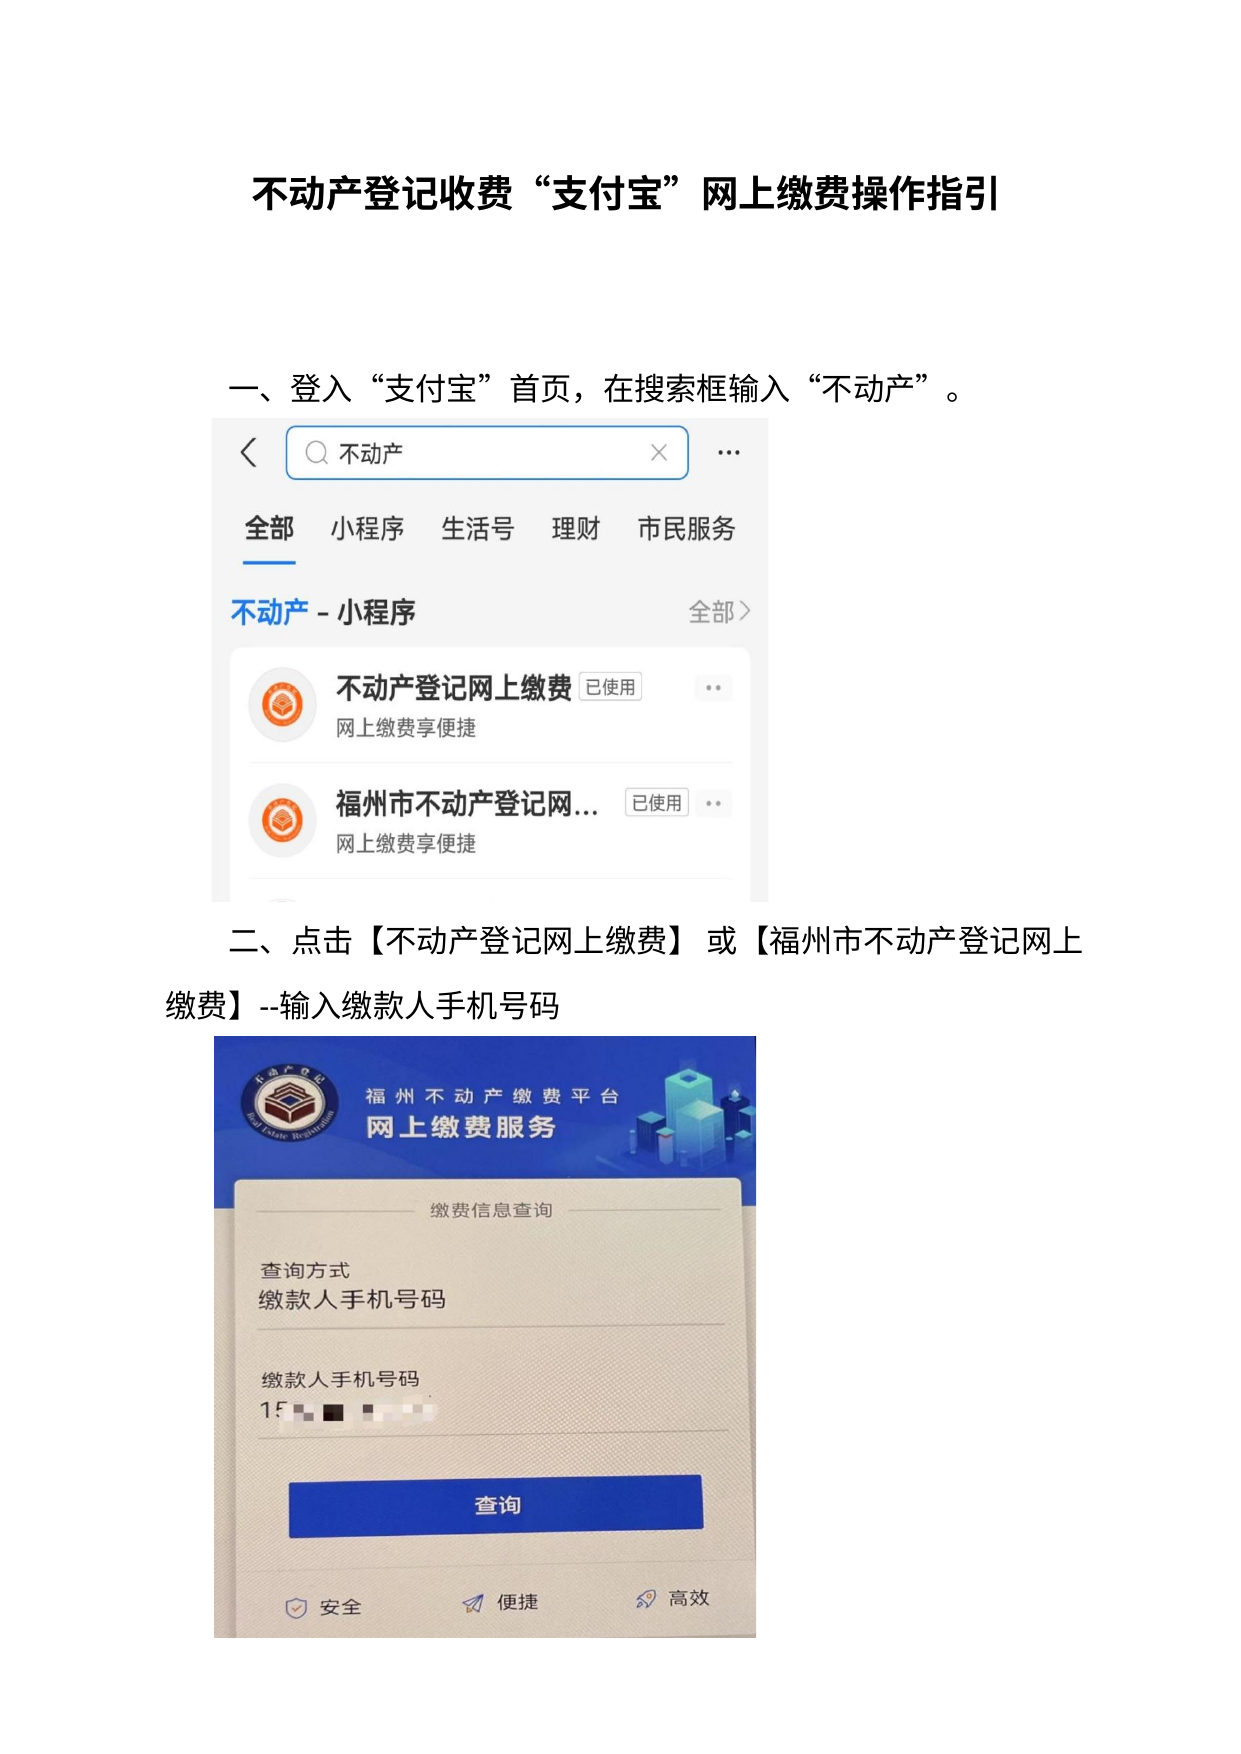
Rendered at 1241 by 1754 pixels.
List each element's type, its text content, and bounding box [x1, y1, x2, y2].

list 二、点击【不动产登记网上缴费】 或【福州市不动产登记网上缴费】--输入缴款人手机号码 [165, 906, 1087, 1036]
list 一、登入“支付宝”首页，在搜索框输入“不动产”。 [165, 354, 1087, 419]
picture [211, 418, 769, 902]
text 不动产登记收费“支付宝”网上缴费操作指引 [165, 159, 1087, 224]
picture [214, 1036, 757, 1638]
